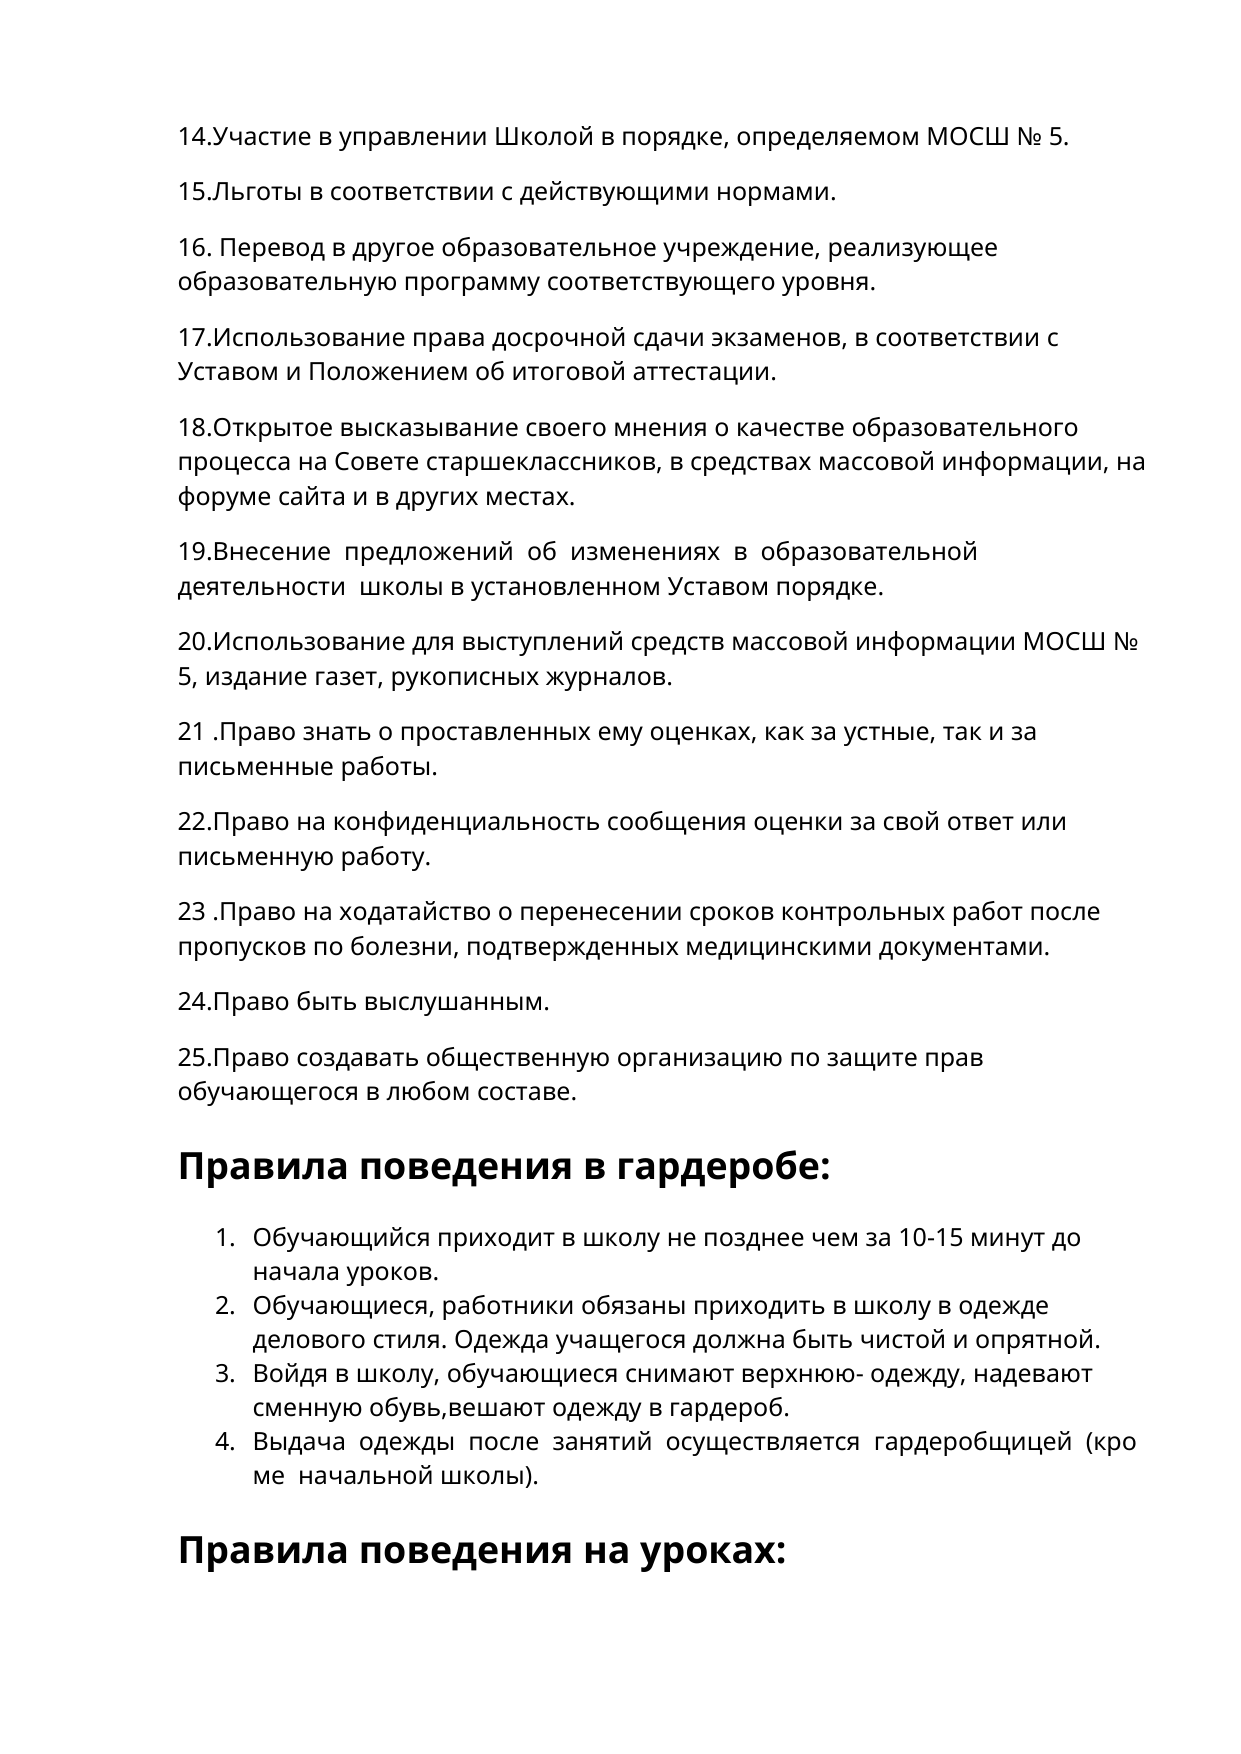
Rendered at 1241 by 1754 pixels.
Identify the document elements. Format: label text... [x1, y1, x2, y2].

text Правила поведения на уроках: [177, 1523, 1152, 1574]
list Обучающиеся, работники обязаны приходить в школу в одежде делового стиля. Одежда учащегося должна быть чистой и опрятной. [215, 1288, 1152, 1356]
text 22.Право на конфиденциальность сообщения оценки за свой ответ или письменную работу. [177, 804, 1152, 872]
list Обучающийся приходит в школу не позднее чем за 10-15 минут до начала уроков. [215, 1219, 1152, 1288]
text 21 .Право знать о проставленных ему оценках, как за устные, так и за письменные работы. [177, 714, 1152, 782]
text 18.Открытое высказывание своего мнения о качестве образовательного процесса на Совете старшеклассников, в средствах массовой информации, на форуме сайта и в других местах. [177, 410, 1152, 512]
list Войдя в школу, обучающиеся снимают верхнюю- одежду, надевают сменную обувь,вешают одежду в гардероб. [215, 1356, 1152, 1424]
text 17.Использование права досрочной сдачи экзаменов, в соответствии с Уставом и Положением об итоговой аттестации. [177, 320, 1152, 388]
text Правила поведения в гардеробе: [177, 1139, 1152, 1190]
text 24.Право быть выслушанным. [177, 984, 1152, 1018]
text 19.Внесение предложений об изменениях в образовательной деятельности школы в установленном Уставом порядке. [177, 534, 1152, 602]
text 20.Использование для выступлений средств массовой информации МОСШ № 5, издание газет, рукописных журналов. [177, 624, 1152, 692]
text 14.Участие в управлении Школой в порядке, определяемом МОСШ № 5. [177, 118, 1152, 152]
text 25.Право создавать общественную организацию по защите прав обучающегося в любом составе. [177, 1040, 1152, 1108]
text 16. Перевод в другое образовательное учреждение, реализующее образовательную программу соответствующего уровня. [177, 230, 1152, 298]
text 15.Льготы в соответствии с действующими нормами. [177, 174, 1152, 208]
text 23 .Право на ходатайство о перенесении сроков контрольных работ после пропусков по болезни, подтвержденных медицинскими документами. [177, 894, 1152, 962]
list Выдача одежды после занятий осуществляется гардеробщицей (кроме начальной школы). [215, 1424, 1152, 1492]
